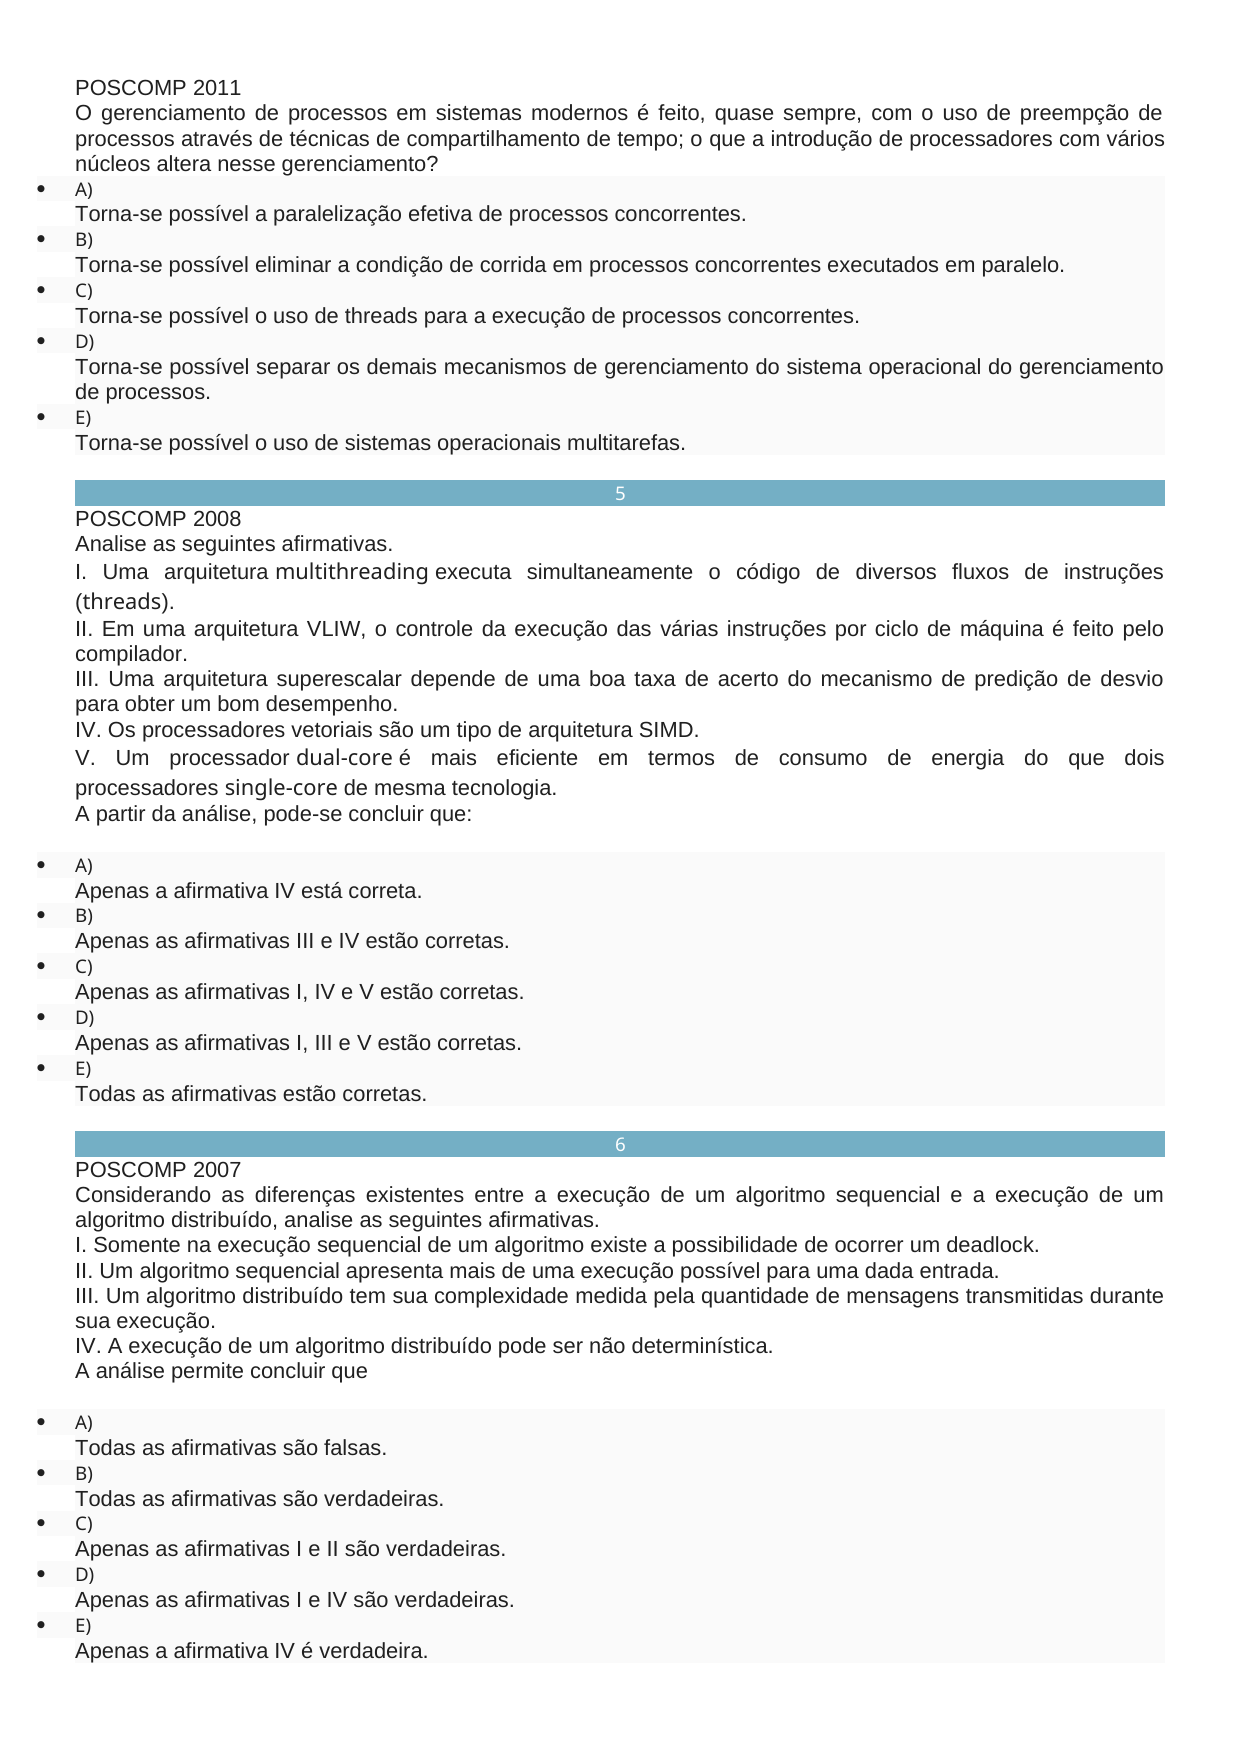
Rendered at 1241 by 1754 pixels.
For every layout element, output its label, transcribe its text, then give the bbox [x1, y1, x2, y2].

list A) [37, 852, 1165, 878]
text A partir da análise, pode-se concluir que: [75, 801, 1165, 827]
text Apenas as afirmativas I e II são verdadeiras. [75, 1536, 1165, 1561]
list E) [37, 1055, 1165, 1081]
text Apenas a afirmativa IV é verdadeira. [75, 1638, 1165, 1663]
text 6 [75, 1131, 1165, 1157]
text Apenas as afirmativas I e IV são verdadeiras. [75, 1587, 1165, 1612]
text Apenas as afirmativas I, III e V estão corretas. [75, 1030, 1165, 1055]
list D) [37, 328, 1165, 353]
text Apenas as afirmativas I, IV e V estão corretas. [75, 979, 1165, 1004]
text POSCOMP 2008 [75, 506, 1165, 531]
text II. Em uma arquitetura VLIW, o controle da execução das várias instruções por ciclo de máquina é feito pelo compilador. [75, 616, 1165, 666]
text Todas as afirmativas são verdadeiras. [75, 1485, 1165, 1511]
list E) [37, 404, 1165, 429]
list B) [37, 903, 1165, 928]
text III. Uma arquitetura superescalar depende de uma boa taxa de acerto do mecanismo de predição de desvio para obter um bom desempenho. [75, 666, 1165, 717]
text POSCOMP 2011 [75, 75, 1165, 100]
text I. Somente na execução sequencial de um algoritmo existe a possibilidade de ocorrer um deadlock. [75, 1232, 1165, 1258]
text Considerando as diferenças existentes entre a execução de um algoritmo sequencial e a execução de um algoritmo distribuído, analise as seguintes afirmativas. [75, 1182, 1165, 1232]
text IV. Os processadores vetoriais são um tipo de arquitetura SIMD. [75, 717, 1165, 742]
text Torna-se possível o uso de sistemas operacionais multitarefas. [75, 429, 1165, 455]
list B) [37, 1460, 1165, 1485]
text Analise as seguintes afirmativas. [75, 531, 1165, 556]
list A) [37, 176, 1165, 201]
text V. Um processador dual-core é mais eficiente em termos de consumo de energia do que dois processadores single-core de mesma tecnologia. [75, 742, 1165, 801]
list B) [37, 227, 1165, 252]
list A) [37, 1409, 1165, 1435]
text Torna-se possível o uso de threads para a execução de processos concorrentes. [75, 303, 1165, 328]
text Apenas a afirmativa IV está correta. [75, 878, 1165, 903]
text III. Um algoritmo distribuído tem sua complexidade medida pela quantidade de mensagens transmitidas durante sua execução. [75, 1283, 1165, 1333]
text Todas as afirmativas são falsas. [75, 1435, 1165, 1460]
text 5 [75, 480, 1165, 506]
text Torna-se possível eliminar a condição de corrida em processos concorrentes executados em paralelo. [75, 252, 1165, 277]
list D) [37, 1004, 1165, 1030]
text O gerenciamento de processos em sistemas modernos é feito, quase sempre, com o uso de preempção de processos através de técnicas de compartilhamento de tempo; o que a introdução de processadores com vários núcleos altera nesse gerenciamento? [75, 100, 1165, 176]
text II. Um algoritmo sequencial apresenta mais de uma execução possível para uma dada entrada. [75, 1258, 1165, 1283]
text Torna-se possível a paralelização efetiva de processos concorrentes. [75, 201, 1165, 227]
list D) [37, 1561, 1165, 1587]
list E) [37, 1612, 1165, 1638]
list C) [37, 1511, 1165, 1536]
list C) [37, 277, 1165, 303]
text Apenas as afirmativas III e IV estão corretas. [75, 928, 1165, 953]
text I. Uma arquitetura multithreading executa simultaneamente o código de diversos fluxos de instruções (threads). [75, 556, 1165, 616]
text Todas as afirmativas estão corretas. [75, 1081, 1165, 1106]
text A análise permite concluir que [75, 1358, 1165, 1384]
text Torna-se possível separar os demais mecanismos de gerenciamento do sistema operacional do gerenciamento de processos. [75, 353, 1165, 404]
text IV. A execução de um algoritmo distribuído pode ser não determinística. [75, 1333, 1165, 1358]
text POSCOMP 2007 [75, 1157, 1165, 1182]
list C) [37, 953, 1165, 979]
